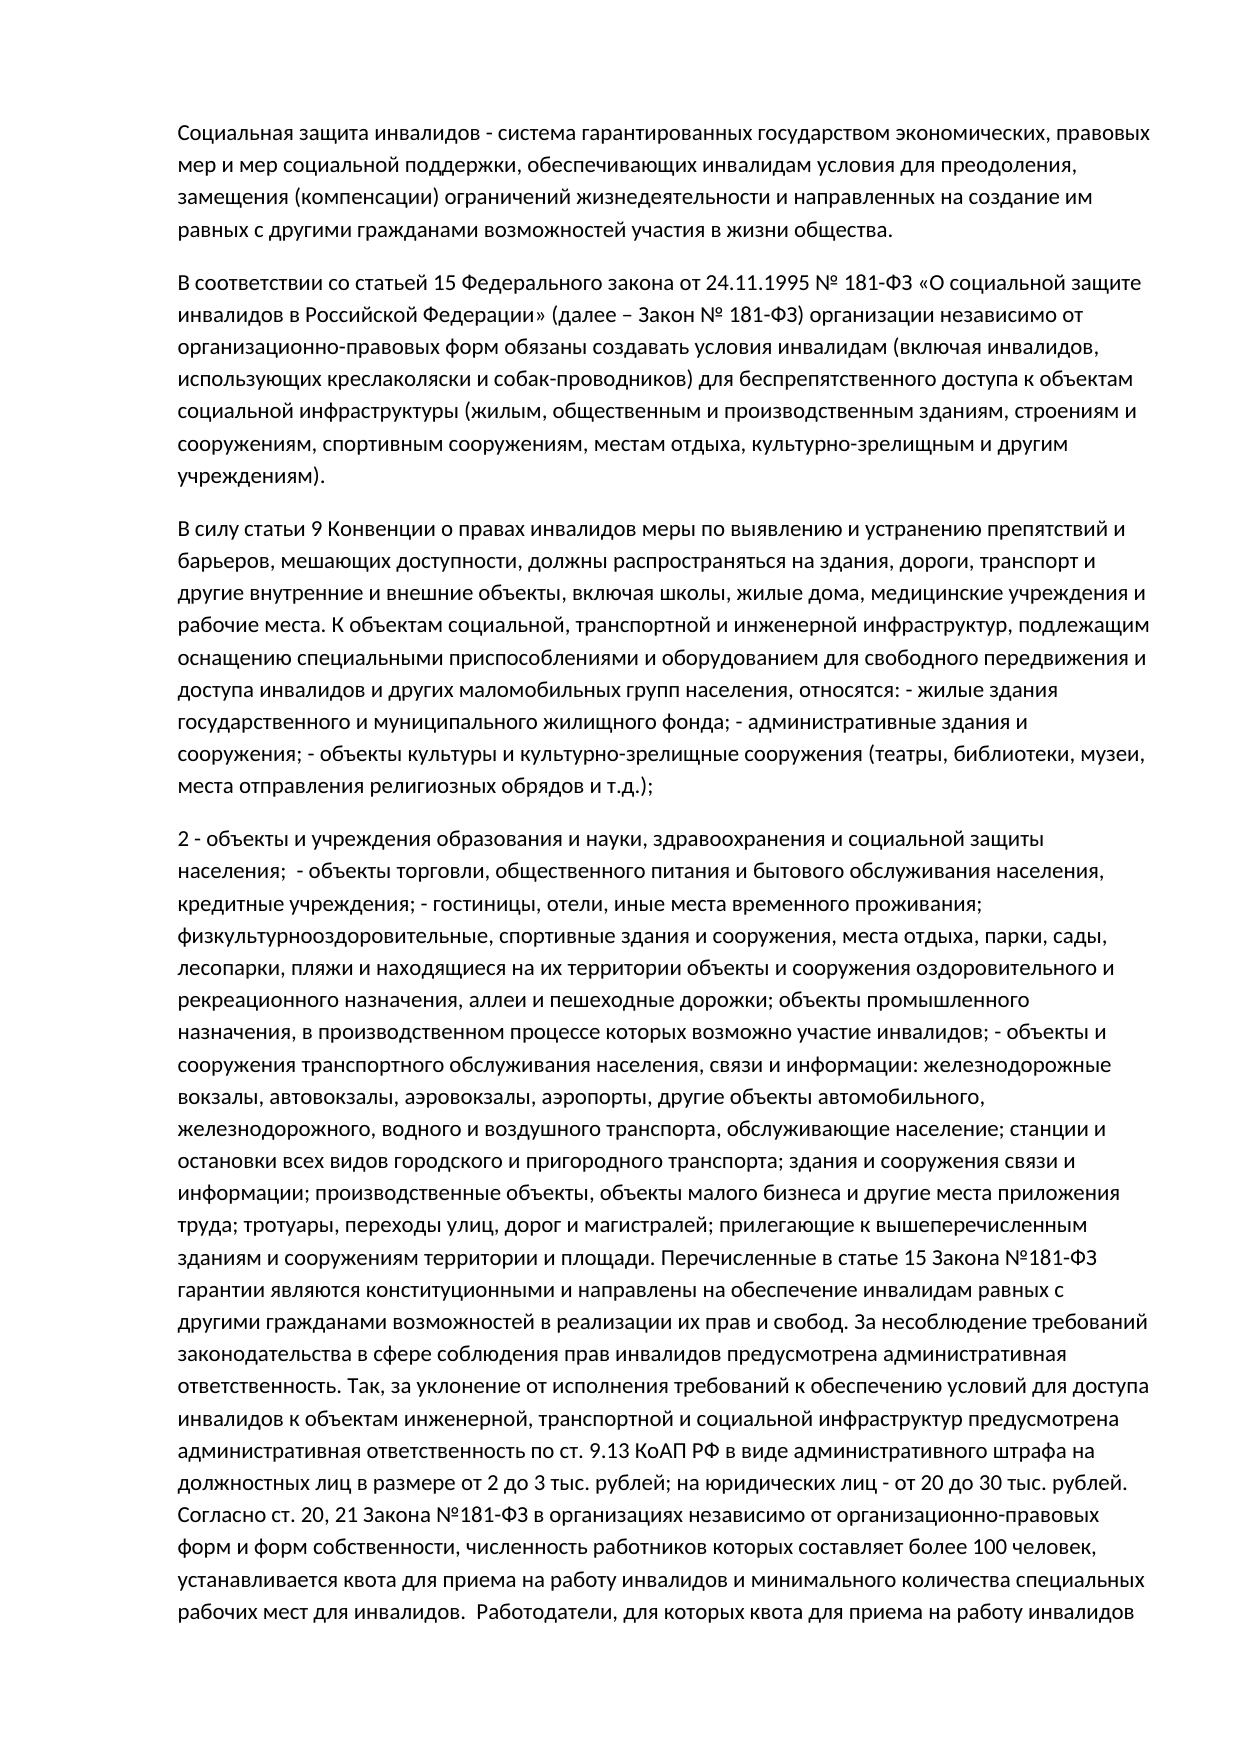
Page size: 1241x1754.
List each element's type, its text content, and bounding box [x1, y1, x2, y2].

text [177, 824, 1152, 1625]
text В силу статьи 9 Конвенции о правах инвалидов меры по выявлению и устранению препятствий и барьеров, мешающих доступности, должны распространяться на здания, дороги, транспорт и другие внутренние и внешние объекты, включая школы, жилые дома, медицинские учреждения и рабочие места. К объектам социальной, транспортной и инженерной инфраструктур, подлежащим оснащению специальными приспособлениями и оборудованием для свободного передвижения и доступа инвалидов и других маломобильных групп населения, относятся: - жилые здания государственного и муниципального жилищного фонда; - административные здания и сооружения; - объекты культуры и культурно-зрелищные сооружения (театры, библиотеки, музеи, места отправления религиозных обрядов и т.д.); [177, 514, 1152, 799]
text Социальная защита инвалидов - система гарантированных государством экономических, правовых мер и мер социальной поддержки, обеспечивающих инвалидам условия для преодоления, замещения (компенсации) ограничений жизнедеятельности и направленных на создание им равных с другими гражданами возможностей участия в жизни общества. [177, 118, 1152, 243]
text В соответствии со статьей 15 Федерального закона от 24.11.1995 № 181-ФЗ «О социальной защите инвалидов в Российской Федерации» (далее – Закон № 181-ФЗ) организации независимо от организационно-правовых форм обязаны создавать условия инвалидам (включая инвалидов, использующих креслаколяски и собак-проводников) для беспрепятственного доступа к объектам социальной инфраструктуры (жилым, общественным и производственным зданиям, строениям и сооружениям, спортивным сооружениям, местам отдыха, культурно-зрелищным и другим учреждениям). [177, 268, 1152, 489]
